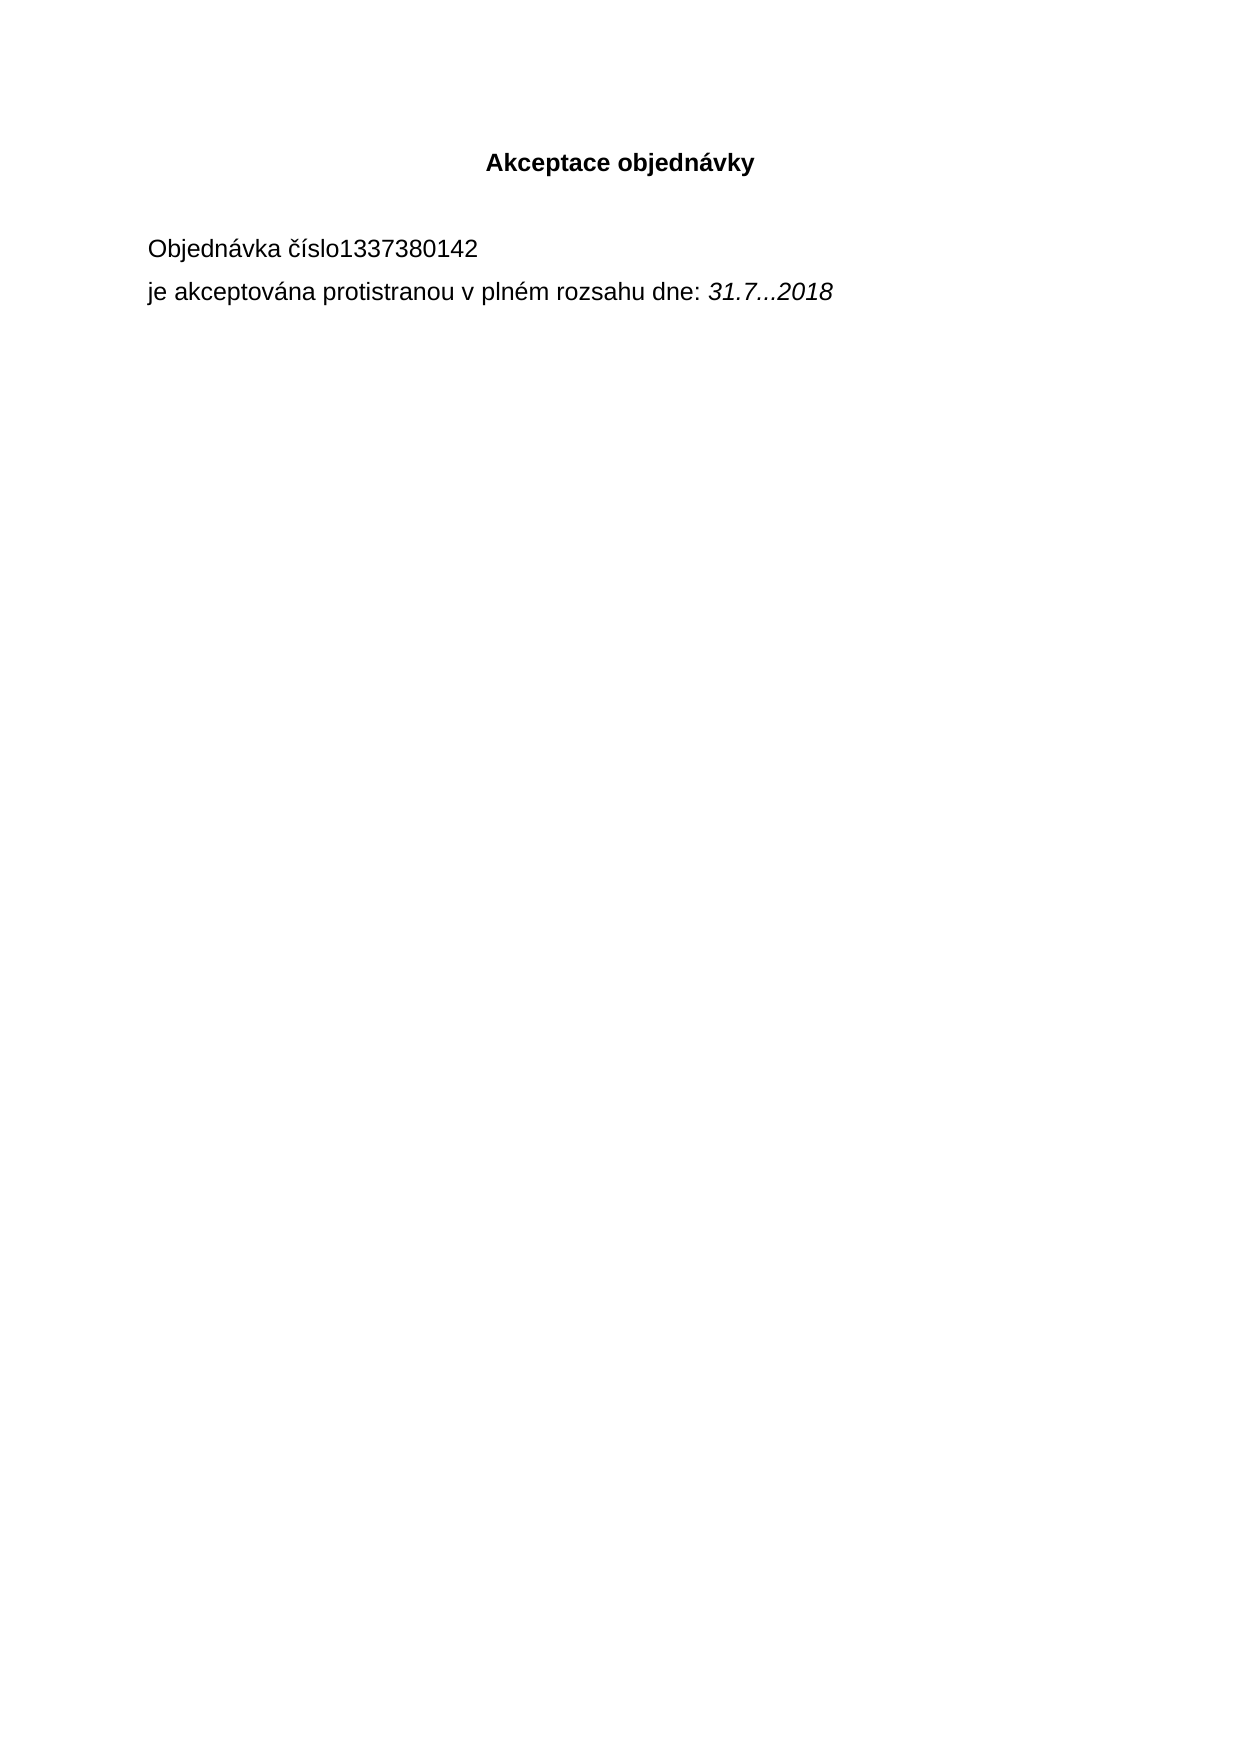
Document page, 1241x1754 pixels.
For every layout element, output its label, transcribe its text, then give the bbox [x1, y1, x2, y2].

text je akceptována protistranou v plném rozsahu dne: 31.7...2018 [148, 277, 1093, 306]
text Akceptace objednávky [148, 148, 1093, 176]
text Objednávka číslo1337380142 [148, 234, 1093, 263]
